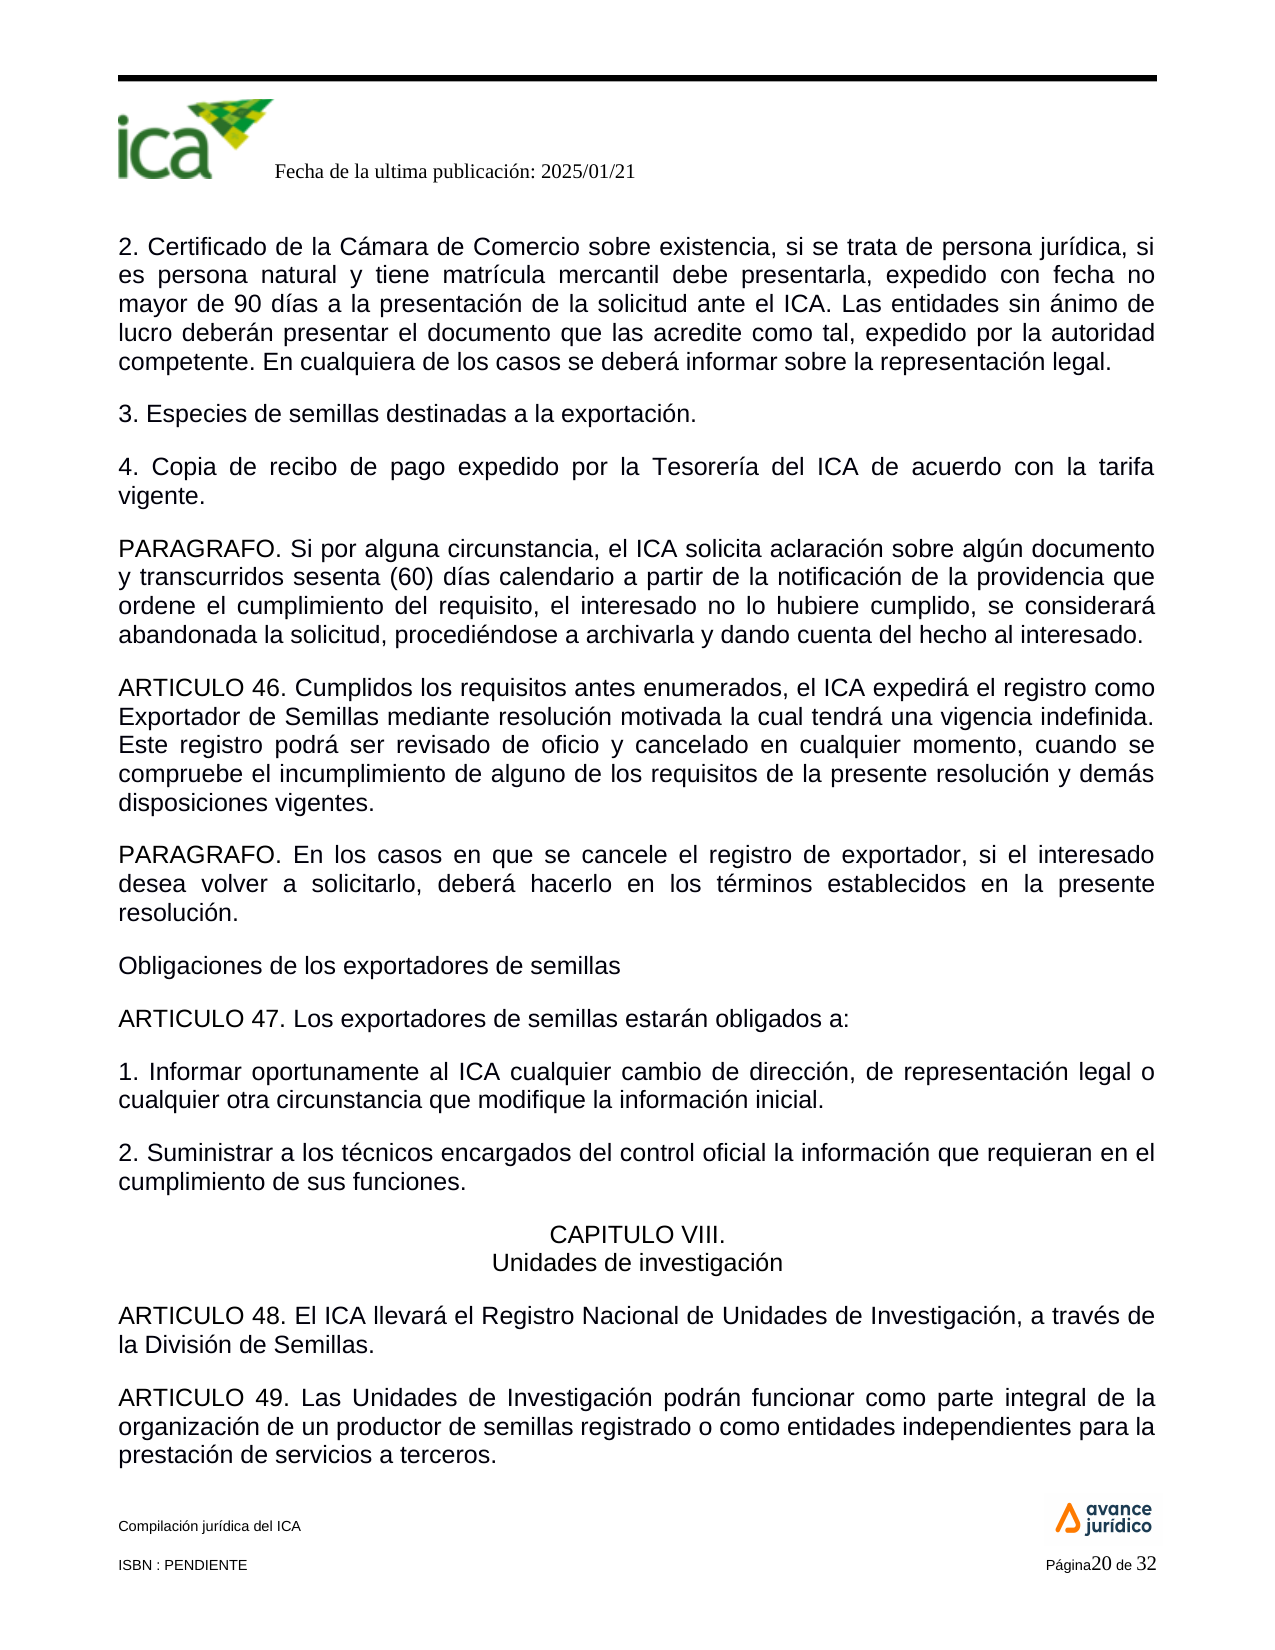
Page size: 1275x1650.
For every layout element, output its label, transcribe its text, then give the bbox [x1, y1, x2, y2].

text 2. Suministrar a los técnicos encargados del control oficial la información que requieran en el cumplimiento de sus funciones. [118, 1138, 1157, 1196]
text 4. Copia de recibo de pago expedido por la Tesorería del ICA de acuerdo con la tarifa vigente. [118, 452, 1157, 509]
text CAPITULO VIII. [118, 1219, 1157, 1248]
text 3. Especies de semillas destinadas a la exportación. [118, 399, 1157, 428]
text &$ARTICULO 48. El ICA llevará el Registro Nacional de Unidades de Investigación, a través de la División de Semillas. [118, 1301, 1157, 1359]
text &$ARTICULO 47. Los exportadores de semillas estarán obligados a: [118, 1004, 1157, 1032]
text PARAGRAFO. En los casos en que se cancele el registro de exportador, si el interesado desea volver a solicitarlo, deberá hacerlo en los términos establecidos en la presente resolución. [118, 841, 1157, 927]
text &$ARTICULO 49. Las Unidades de Investigación podrán funcionar como parte integral de la organización de un productor de semillas registrado o como entidades independientes para la prestación de servicios a terceros. [118, 1383, 1157, 1469]
text PARAGRAFO. Si por alguna circunstancia, el ICA solicita aclaración sobre algún documento y transcurridos sesenta (60) días calendario a partir de la notificación de la providencia que ordene el cumplimiento del requisito, el interesado no lo hubiere cumplido, se considerará abandonada la solicitud, procediéndose a archivarla y dando cuenta del hecho al interesado. [118, 534, 1157, 649]
text Obligaciones de los exportadores de semillas [118, 951, 1157, 979]
text Unidades de investigación [118, 1248, 1157, 1277]
text 1. Informar oportunamente al ICA cualquier cambio de dirección, de representación legal o cualquier otra circunstancia que modifique la información inicial. [118, 1056, 1157, 1114]
text &$ARTICULO 46. Cumplidos los requisitos antes enumerados, el ICA expedirá el registro como Exportador de Semillas mediante resolución motivada la cual tendrá una vigencia indefinida. Este registro podrá ser revisado de oficio y cancelado en cualquier momento, cuando se compruebe el incumplimiento de alguno de los requisitos de la presente resolución y demás disposiciones vigentes. [118, 673, 1157, 816]
text 2. Certificado de la Cámara de Comercio sobre existencia, si se trata de persona jurídica, si es persona natural y tiene matrícula mercantil debe presentarla, expedido con fecha no mayor de 90 días a la presentación de la solicitud ante el ICA. Las entidades sin ánimo de lucro deberán presentar el documento que las acredite como tal, expedido por la autoridad competente. En cualquiera de los casos se deberá informar sobre la representación legal. [118, 231, 1157, 375]
